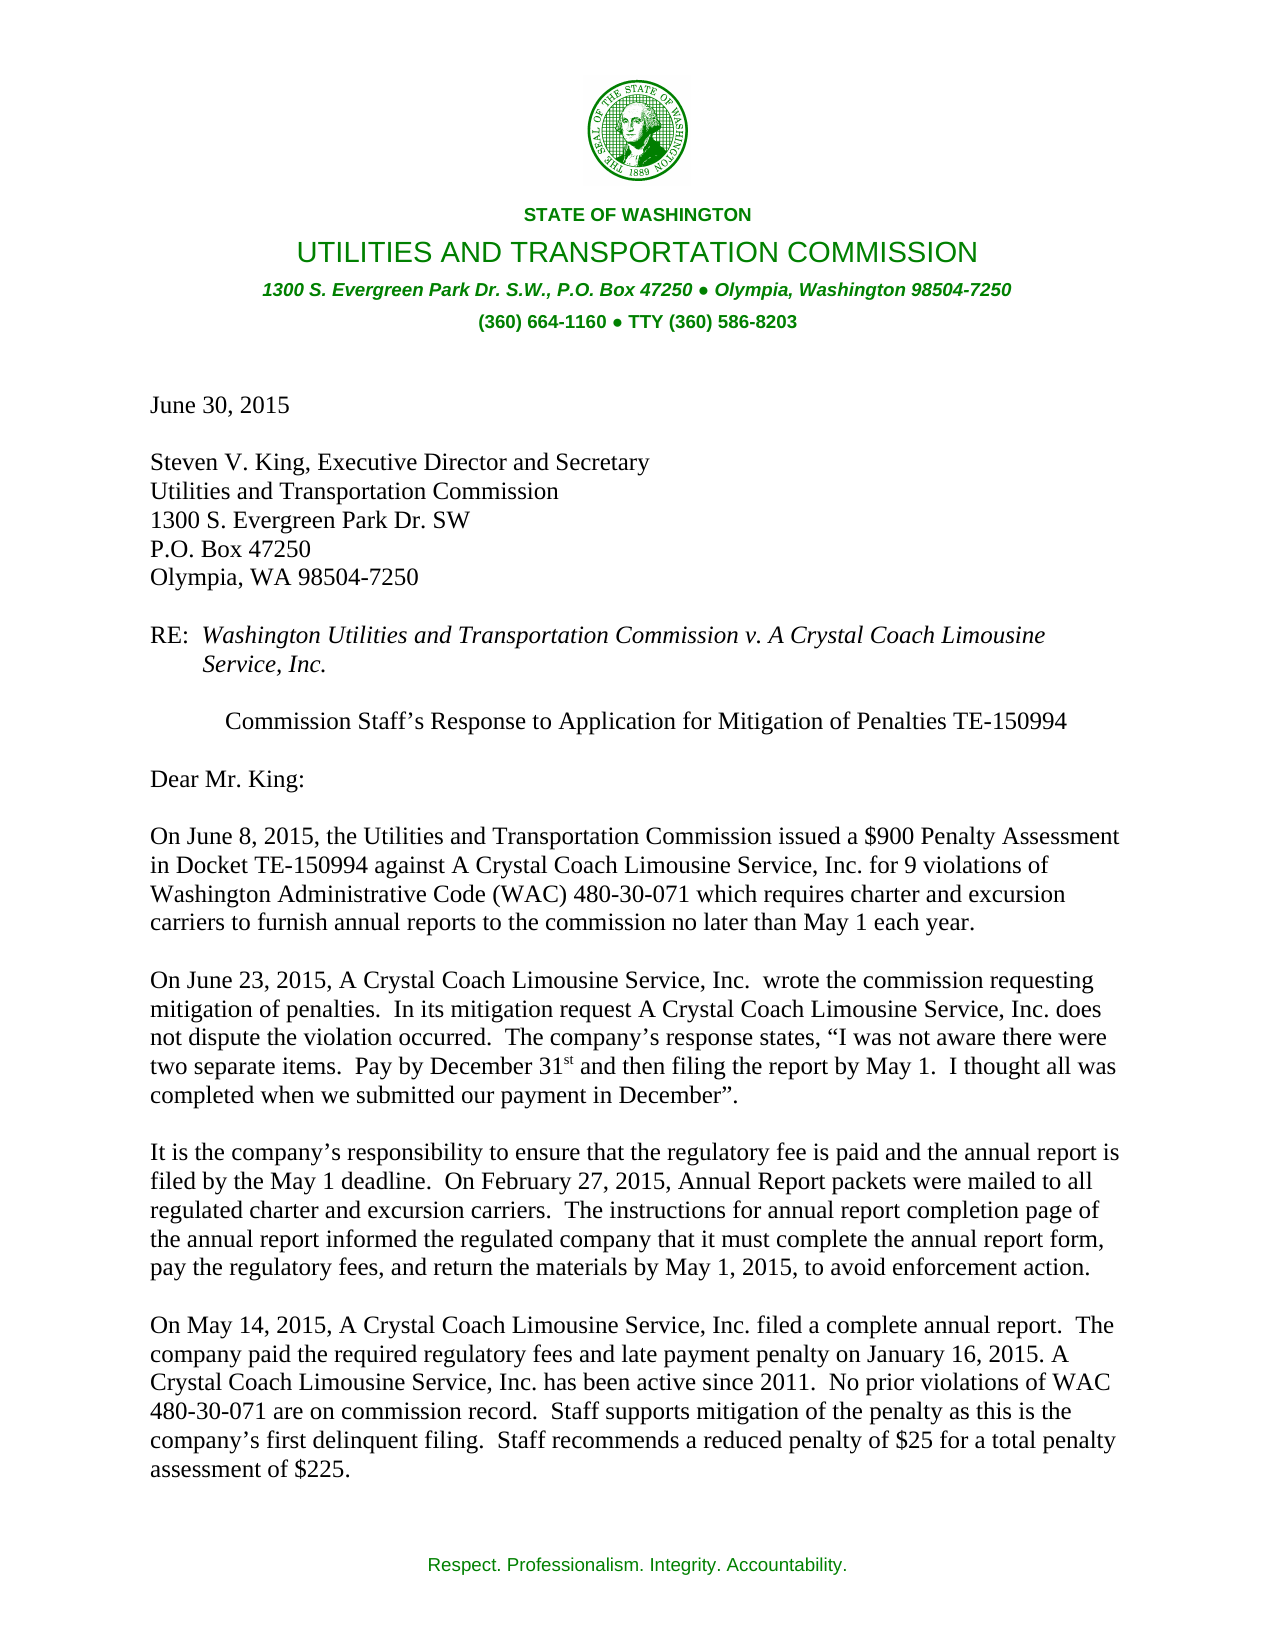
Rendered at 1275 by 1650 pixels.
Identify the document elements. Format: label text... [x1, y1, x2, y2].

text P.O. Box 47250 [150, 534, 1125, 562]
text Commission Staff’s Response to Application for Mitigation of Penalties TE-150994 [150, 706, 1125, 735]
text Steven V. King, Executive Director and Secretary [150, 447, 1125, 476]
text June 30, 2015 [150, 390, 1125, 419]
text Utilities and Transportation Commission [150, 476, 1125, 505]
text On June 23, 2015, A Crystal Coach Limousine Service, Inc. wrote the commission requesting mitigation of penalties. In its mitigation request A Crystal Coach Limousine Service, Inc. does not dispute the violation occurred. The company’s response states, “I was not aware there were two separate items. Pay by December 31st and then filing the report by May 1. I thought all was completed when we submitted our payment in December”. [150, 965, 1125, 1109]
text RE: Washington Utilities and Transportation Commission v. A Crystal Coach Limousine Service, Inc. [150, 620, 1125, 677]
text Dear Mr. King: [150, 764, 1125, 792]
text On June 8, 2015, the Utilities and Transportation Commission issued a $900 Penalty Assessment in Docket TE-150994 against A Crystal Coach Limousine Service, Inc. for 9 violations of Washington Administrative Code (WAC) 480-30-071 which requires charter and excursion carriers to furnish annual reports to the commission no later than May 1 each year. [150, 821, 1125, 936]
text Olympia, WA 98504-7250 [150, 562, 1125, 591]
text It is the company’s responsibility to ensure that the regulatory fee is paid and the annual report is filed by the May 1 deadline. On February 27, 2015, Annual Report packets were mailed to all regulated charter and excursion carriers. The instructions for annual report completion page of the annual report informed the regulated company that it must complete the annual report form, pay the regulatory fees, and return the materials by May 1, 2015, to avoid enforcement action. [150, 1137, 1125, 1281]
text On May 14, 2015, A Crystal Coach Limousine Service, Inc. filed a complete annual report. The company paid the required regulatory fees and late payment penalty on January 16, 2015. A Crystal Coach Limousine Service, Inc. has been active since 2011. No prior violations of WAC 480-30-071 are on commission record. Staff supports mitigation of the penalty as this is the company’s first delinquent filing. Staff recommends a reduced penalty of $25 for a total penalty assessment of $225. [150, 1310, 1125, 1482]
text 1300 S. Evergreen Park Dr. SW [150, 505, 1125, 534]
